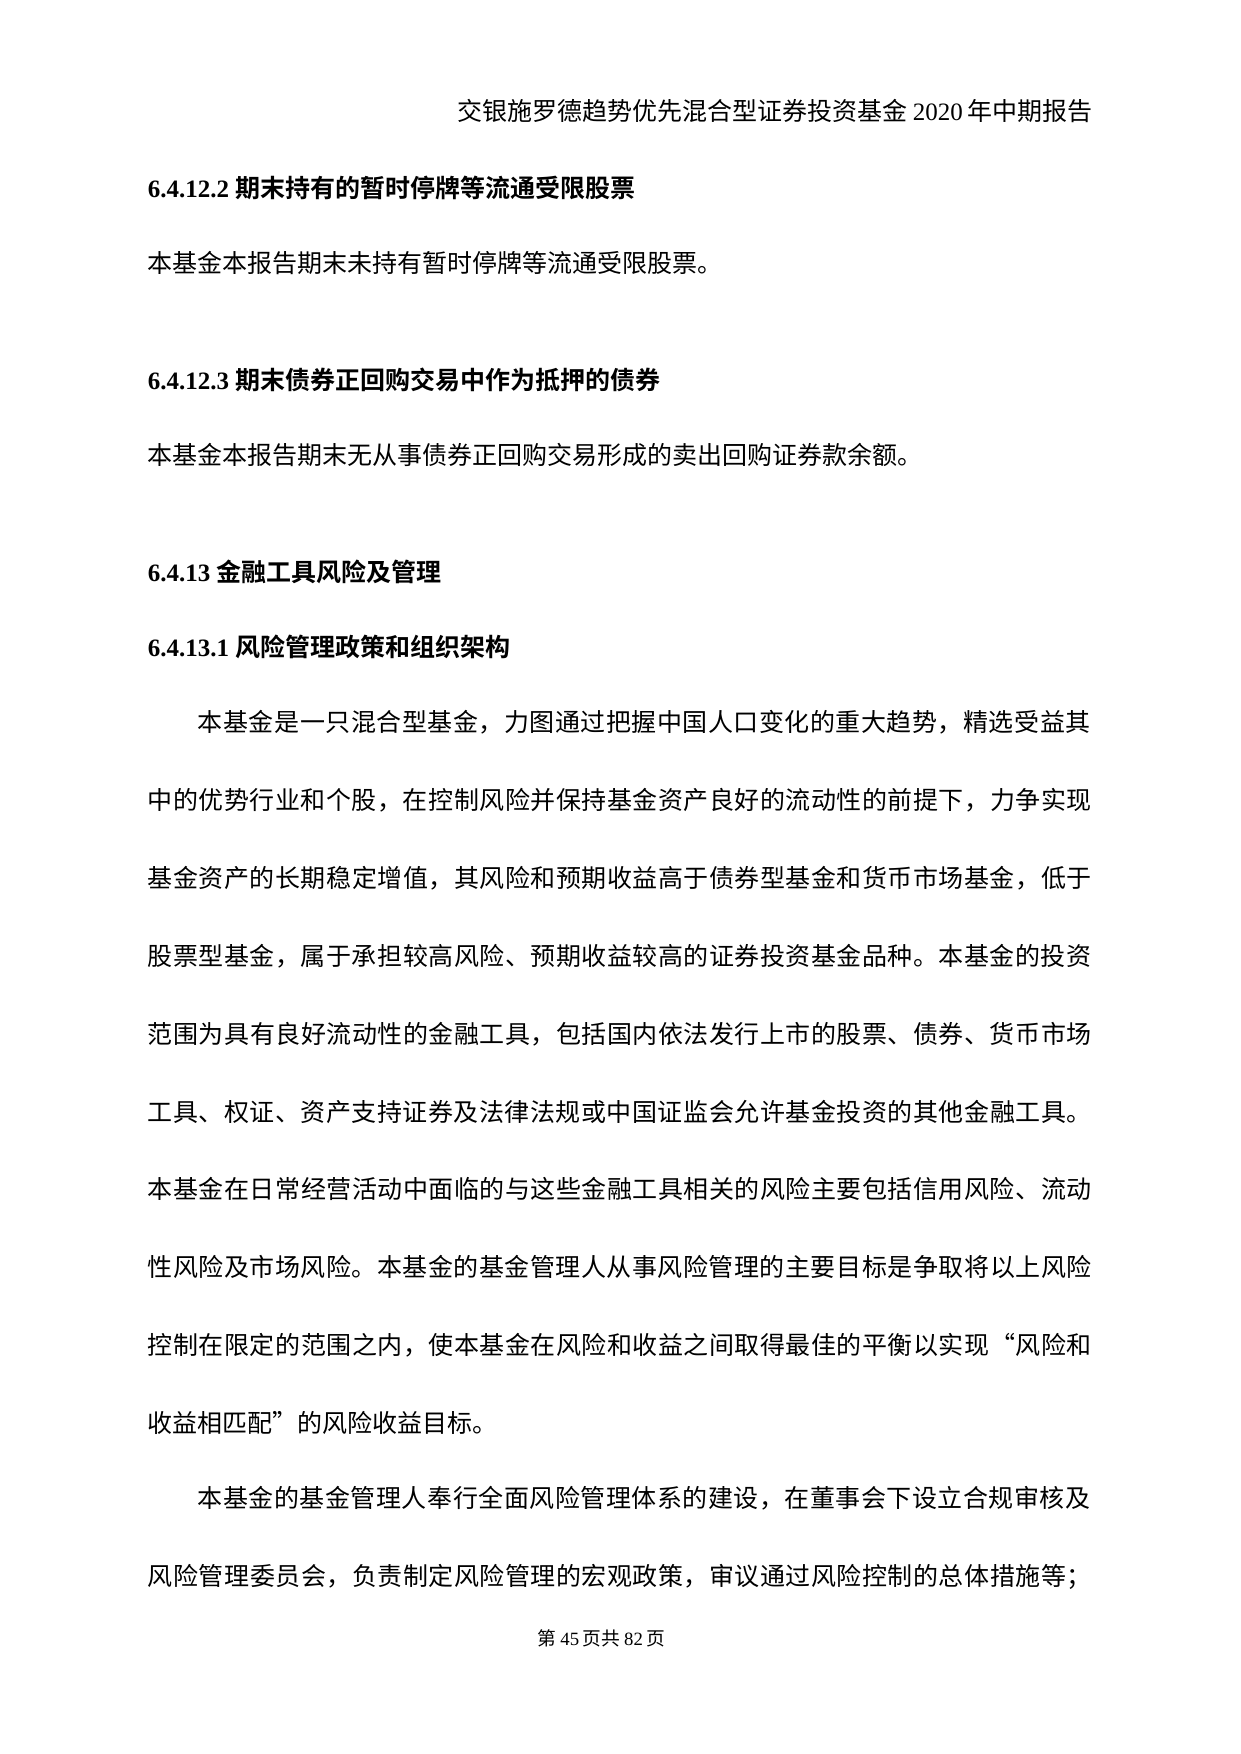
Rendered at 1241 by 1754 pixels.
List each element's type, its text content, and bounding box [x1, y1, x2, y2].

text 本基金本报告期末未持有暂时停牌等流通受限股票。 [148, 229, 1092, 294]
text 6.4.13 金融工具风险及管理 [148, 538, 1092, 603]
text 本基金本报告期末无从事债券正回购交易形成的卖出回购证券款余额。 [148, 421, 1092, 486]
text 6.4.13.1 风险管理政策和组织架构 [148, 613, 1092, 678]
text 6.4.12.3 期末债券正回购交易中作为抵押的债券 [148, 346, 1092, 411]
text 本基金是一只混合型基金，力图通过把握中国人口变化的重大趋势，精选受益其中的优势行业和个股，在控制风险并保持基金资产良好的流动性的前提下，力争实现基金资产的长期稳定增值，其风险和预期收益高于债券型基金和货币市场基金，低于股票型基金，属于承担较高风险、预期收益较高的证券投资基金品种。本基金的投资范围为具有良好流动性的金融工具，包括国内依法发行上市的股票、债券、货币市场工具、权证、资产支持证券及法律法规或中国证监会允许基金投资的其他金融工具。本基金在日常经营活动中面临的与这些金融工具相关的风险主要包括信用风险、流动性风险及市场风险。本基金的基金管理人从事风险管理的主要目标是争取将以上风险控制在限定的范围之内，使本基金在风险和收益之间取得最佳的平衡以实现“风险和收益相匹配”的风险收益目标。 [148, 688, 1092, 1454]
text 6.4.12.2 期末持有的暂时停牌等流通受限股票 [148, 154, 1092, 219]
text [148, 1464, 1092, 1607]
